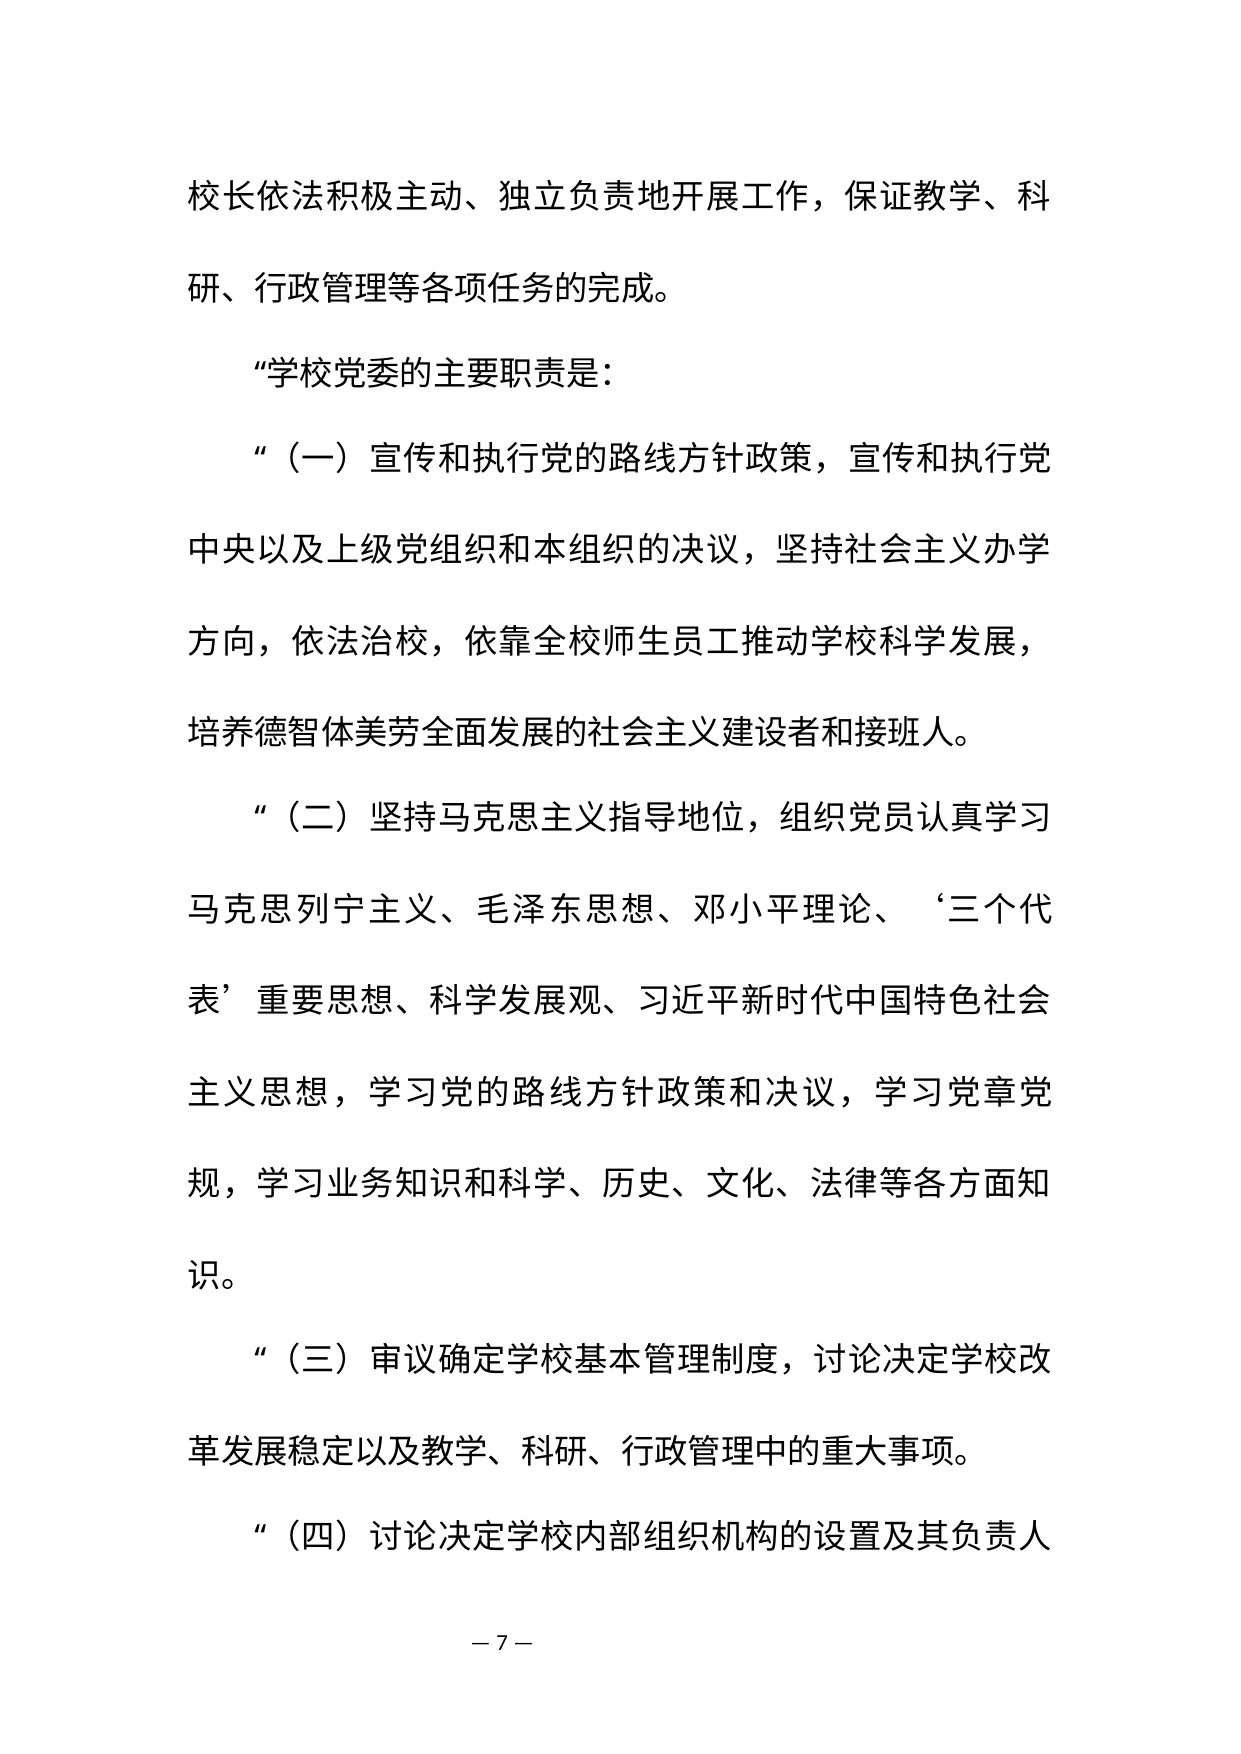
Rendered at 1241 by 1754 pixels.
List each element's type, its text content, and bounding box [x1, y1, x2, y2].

text “（三）审议确定学校基本管理制度，讨论决定学校改革发展稳定以及教学、科研、行政管理中的重大事项。 [187, 1325, 1053, 1481]
text “学校党委的主要职责是： [187, 338, 1053, 403]
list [187, 162, 1053, 318]
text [187, 1501, 1053, 1566]
text “（二）坚持马克思主义指导地位，组织党员认真学习马克思列宁主义、毛泽东思想、邓小平理论、‘三个代表’重要思想、科学发展观、习近平新时代中国特色社会主义思想，学习党的路线方针政策和决议，学习党章党规，学习业务知识和科学、历史、文化、法律等各方面知识。 [187, 782, 1053, 1305]
text “（一）宣传和执行党的路线方针政策，宣传和执行党中央以及上级党组织和本组织的决议，坚持社会主义办学方向，依法治校，依靠全校师生员工推动学校科学发展，培养德智体美劳全面发展的社会主义建设者和接班人。 [187, 423, 1053, 763]
